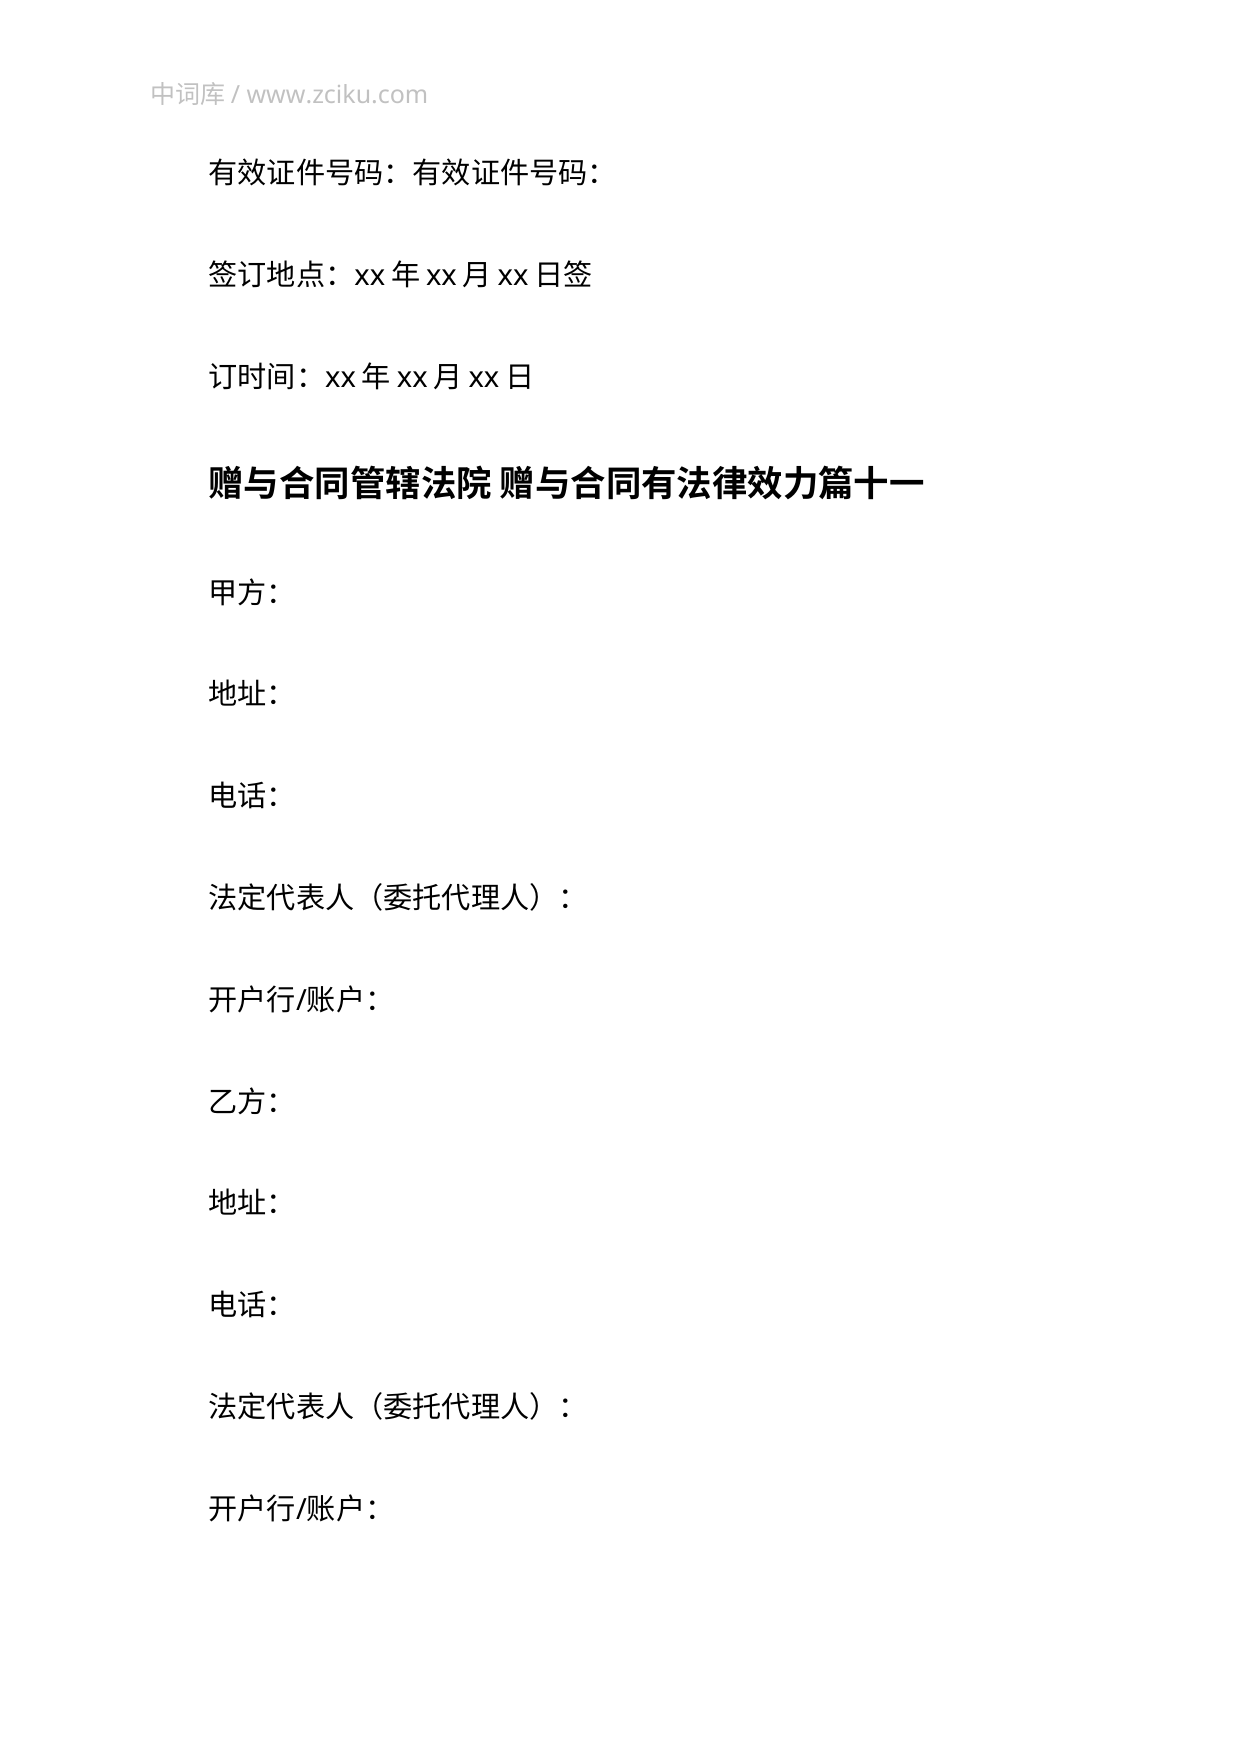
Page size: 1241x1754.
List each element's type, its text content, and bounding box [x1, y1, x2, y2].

text 赠与合同管辖法院 赠与合同有法律效力篇十一 [150, 456, 1090, 507]
text 电话： [150, 1282, 1090, 1324]
text 地址： [150, 1180, 1090, 1222]
text 签订地点：xx年xx月xx日签 [150, 252, 1090, 294]
text 地址： [150, 671, 1090, 713]
text 甲方： [150, 569, 1090, 611]
text 电话： [150, 773, 1090, 815]
text 法定代表人（委托代理人）： [150, 874, 1090, 917]
text 法定代表人（委托代理人）： [150, 1383, 1090, 1426]
text 乙方： [150, 1078, 1090, 1121]
text 有效证件号码：有效证件号码： [150, 150, 1090, 192]
text 订时间：xx年xx月xx日 [150, 354, 1090, 396]
text 开户行/账户： [150, 976, 1090, 1019]
text 开户行/账户： [150, 1485, 1090, 1528]
